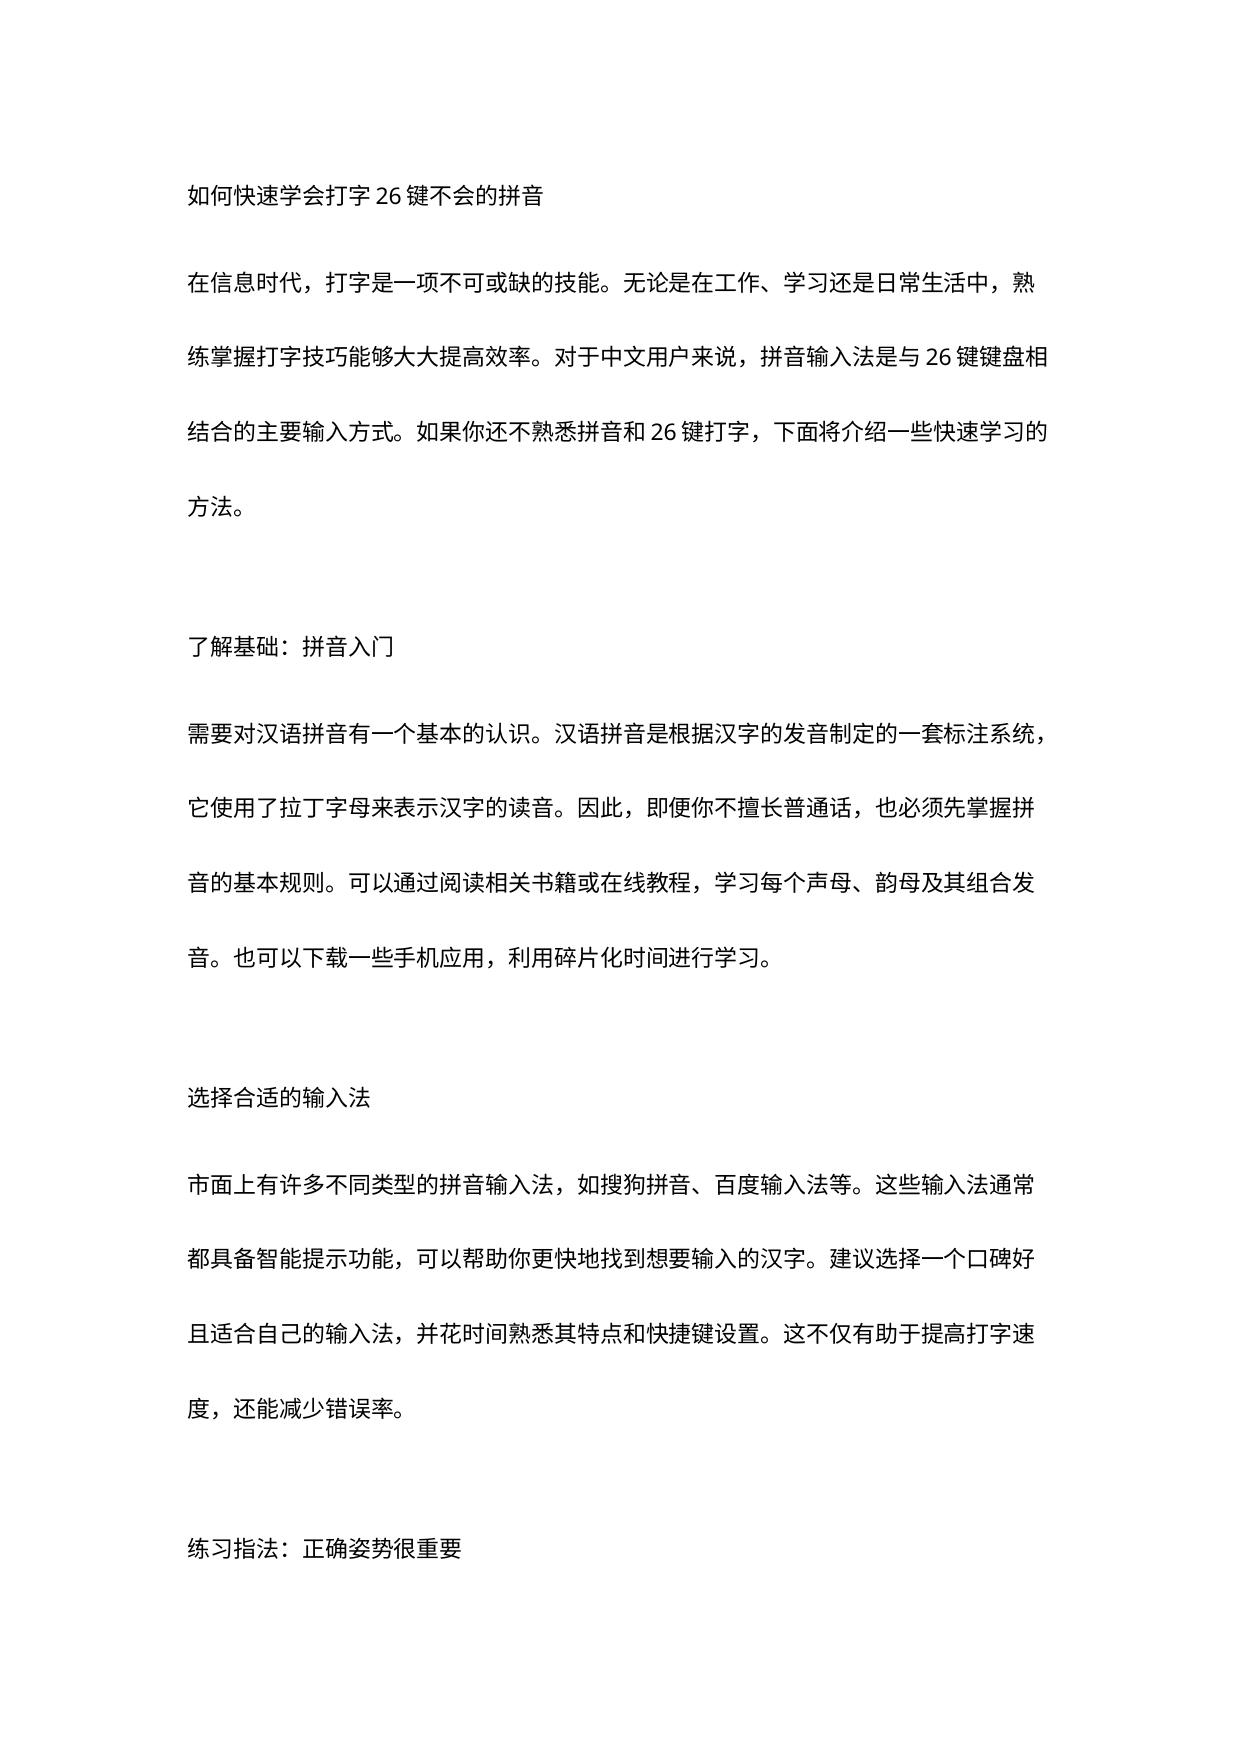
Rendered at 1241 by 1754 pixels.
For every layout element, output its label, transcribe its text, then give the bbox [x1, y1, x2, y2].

text 了解基础：拼音入门 [187, 613, 1053, 678]
text 需要对汉语拼音有一个基本的认识。汉语拼音是根据汉字的发音制定的一套标注系统，它使用了拉丁字母来表示汉字的读音。因此，即便你不擅长普通话，也必须先掌握拼音的基本规则。可以通过阅读相关书籍或在线教程，学习每个声母、韵母及其组合发音。也可以下载一些手机应用，利用碎片化时间进行学习。 [187, 700, 1053, 989]
text 在信息时代，打字是一项不可或缺的技能。无论是在工作、学习还是日常生活中，熟练掌握打字技巧能够大大提高效率。对于中文用户来说，拼音输入法是与26键键盘相结合的主要输入方式。如果你还不熟悉拼音和26键打字，下面将介绍一些快速学习的方法。 [187, 249, 1053, 538]
text 选择合适的输入法 [187, 1064, 1053, 1129]
text 练习指法：正确姿势很重要 [187, 1515, 1053, 1580]
text 如何快速学会打字26键不会的拼音 [187, 162, 1053, 227]
text 市面上有许多不同类型的拼音输入法，如搜狗拼音、百度输入法等。这些输入法通常都具备智能提示功能，可以帮助你更快地找到想要输入的汉字。建议选择一个口碑好且适合自己的输入法，并花时间熟悉其特点和快捷键设置。这不仅有助于提高打字速度，还能减少错误率。 [187, 1151, 1053, 1440]
